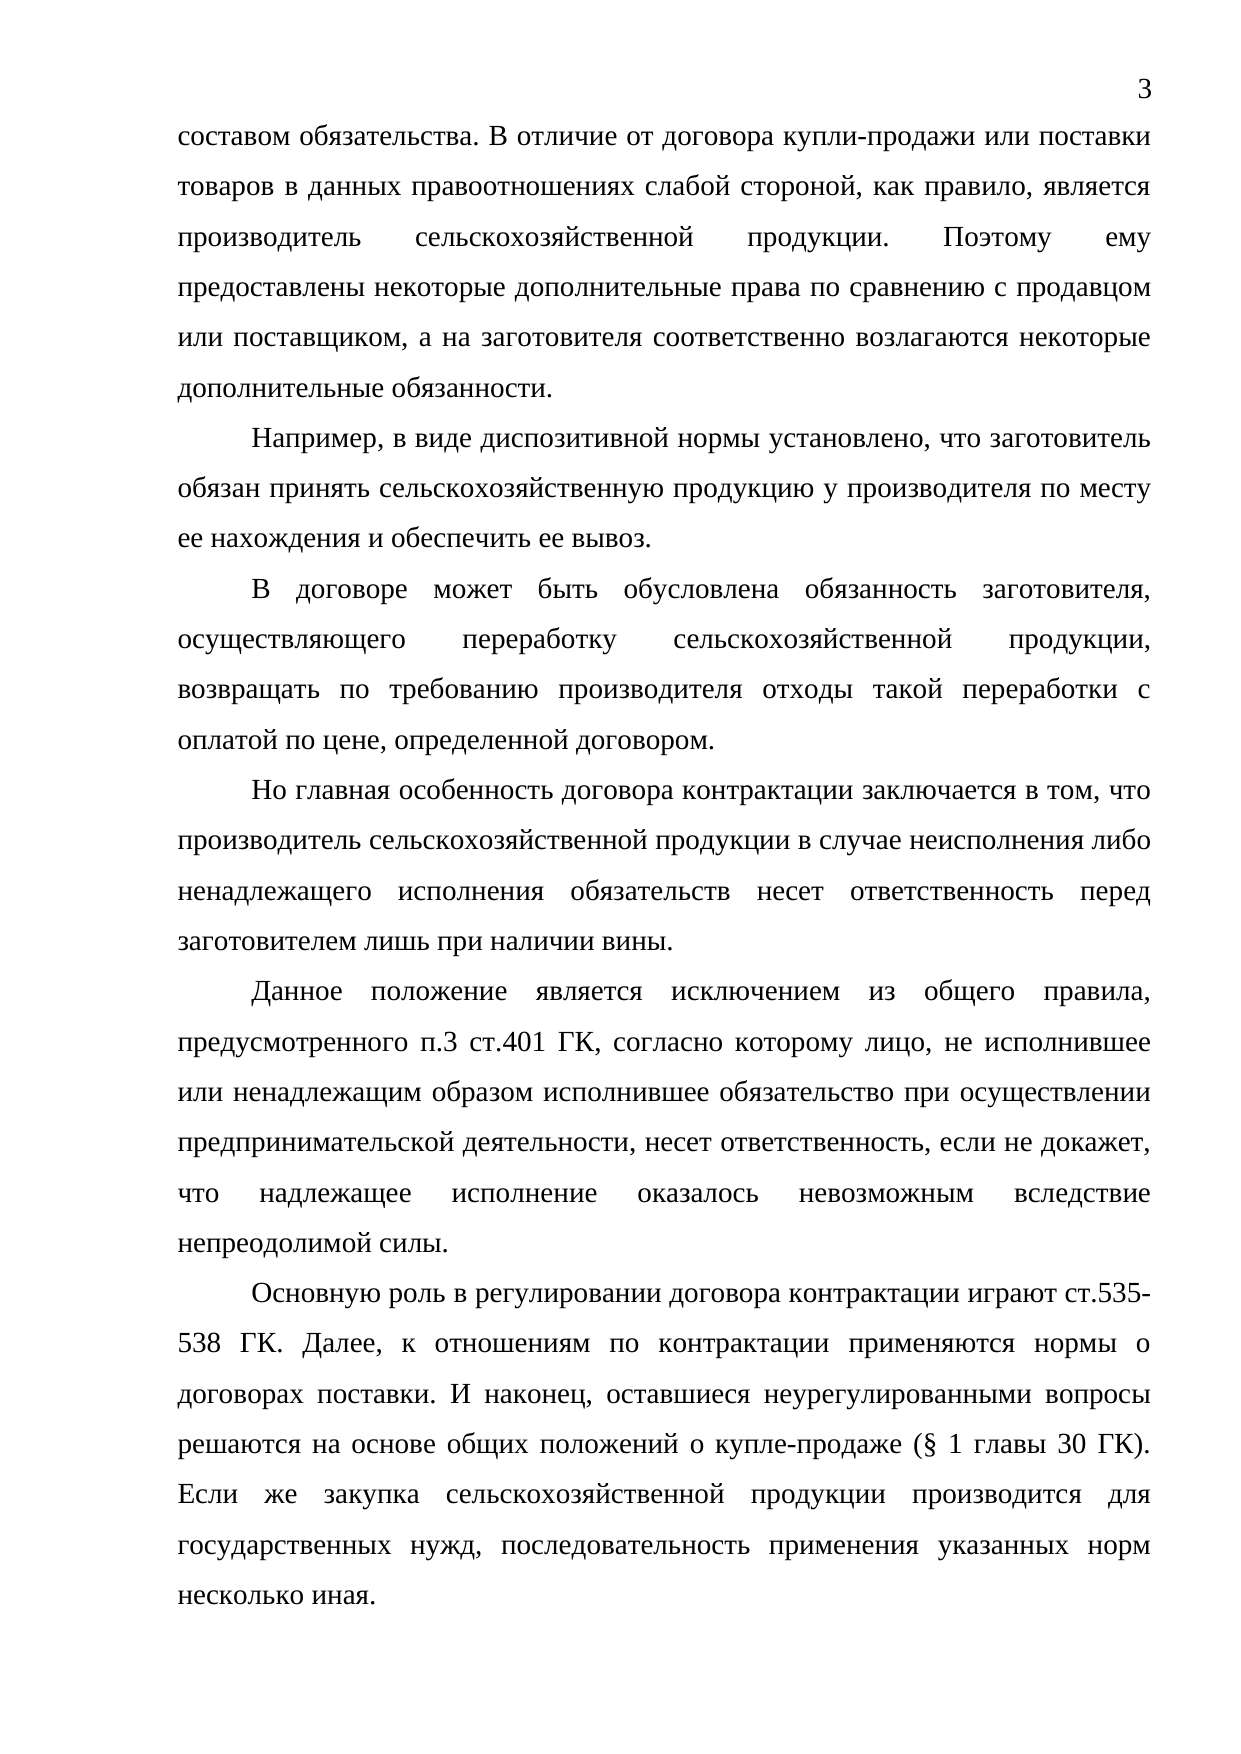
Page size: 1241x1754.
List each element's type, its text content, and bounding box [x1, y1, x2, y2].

text Основную роль в регулировании договора контрактации играют ст.535-538 ГК. Далее, к отношениям по контрактации применяются нормы о договорах поставки. И наконец, оставшиеся неурегулированными вопросы решаются на основе общих положений о купле-продаже (§ 1 главы 30 ГК). Если же закупка сельскохозяйственной продукции производится для государственных нужд, последовательность применения указанных норм несколько иная. [177, 1275, 1152, 1611]
text В договоре может быть обусловлена обязанность заготовителя, осуществляющего переработку сельскохозяйственной продукции, возвращать по требованию производителя отходы такой переработки с оплатой по цене, определенной договором. [177, 571, 1152, 755]
text Например, в виде диспозитивной нормы установлено, что заготовитель обязан принять сельскохозяйственную продукцию у производителя по месту ее нахождения и обеспечить ее вывоз. [177, 420, 1152, 554]
text Но главная особенность договора контрактации заключается в том, что производитель сельскохозяйственной продукции в случае неисполнения либо ненадлежащего исполнения обязательств несет ответственность перед заготовителем лишь при наличии вины. [177, 772, 1152, 957]
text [177, 118, 1152, 403]
text Данное положение является исключением из общего правила, предусмотренного п.3 ст.401 ГК, согласно которому лицо, не исполнившее или ненадлежащим образом исполнившее обязательство при осуществлении предпринимательской деятельности, несет ответственность, если не докажет, что надлежащее исполнение оказалось невозможным вследствие непреодолимой силы. [177, 973, 1152, 1258]
